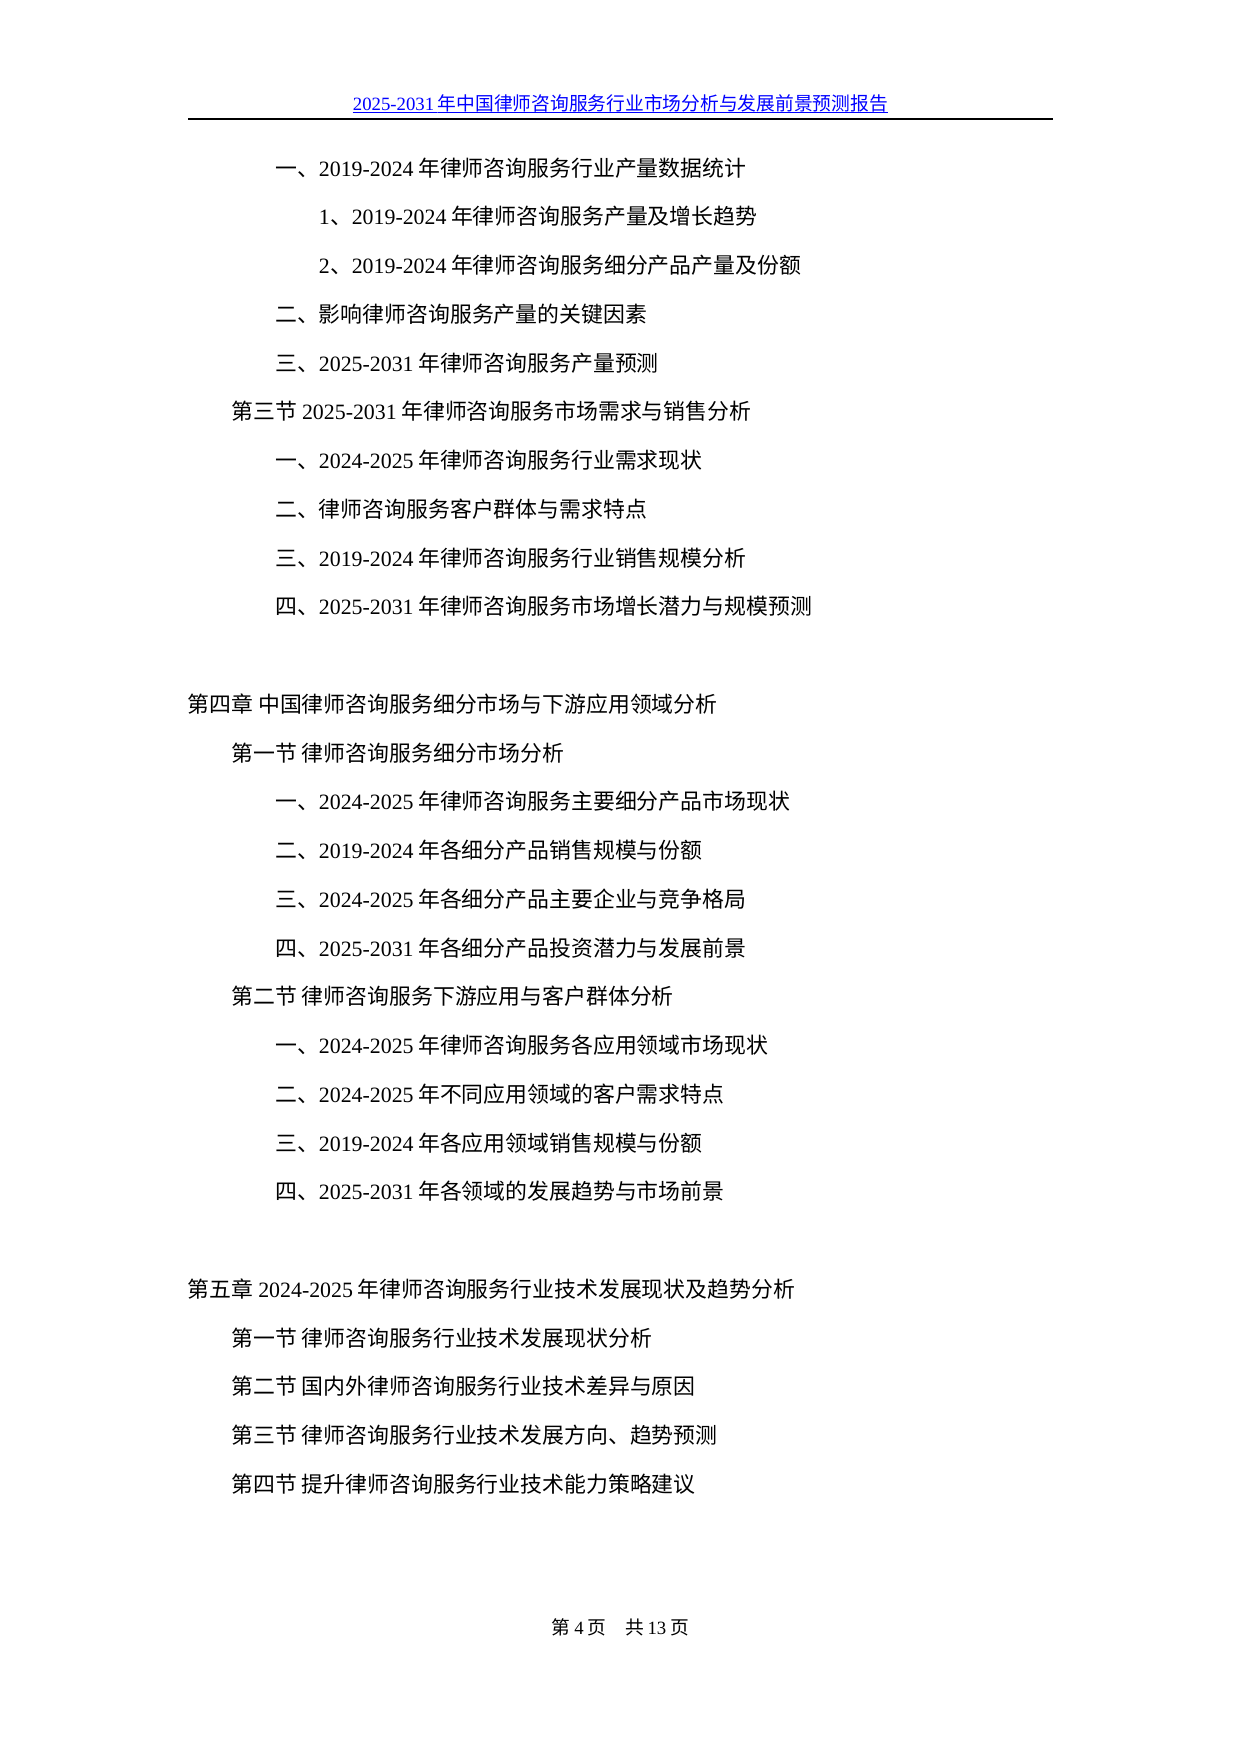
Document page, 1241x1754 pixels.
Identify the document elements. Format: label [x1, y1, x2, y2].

text [187, 150, 1053, 1499]
